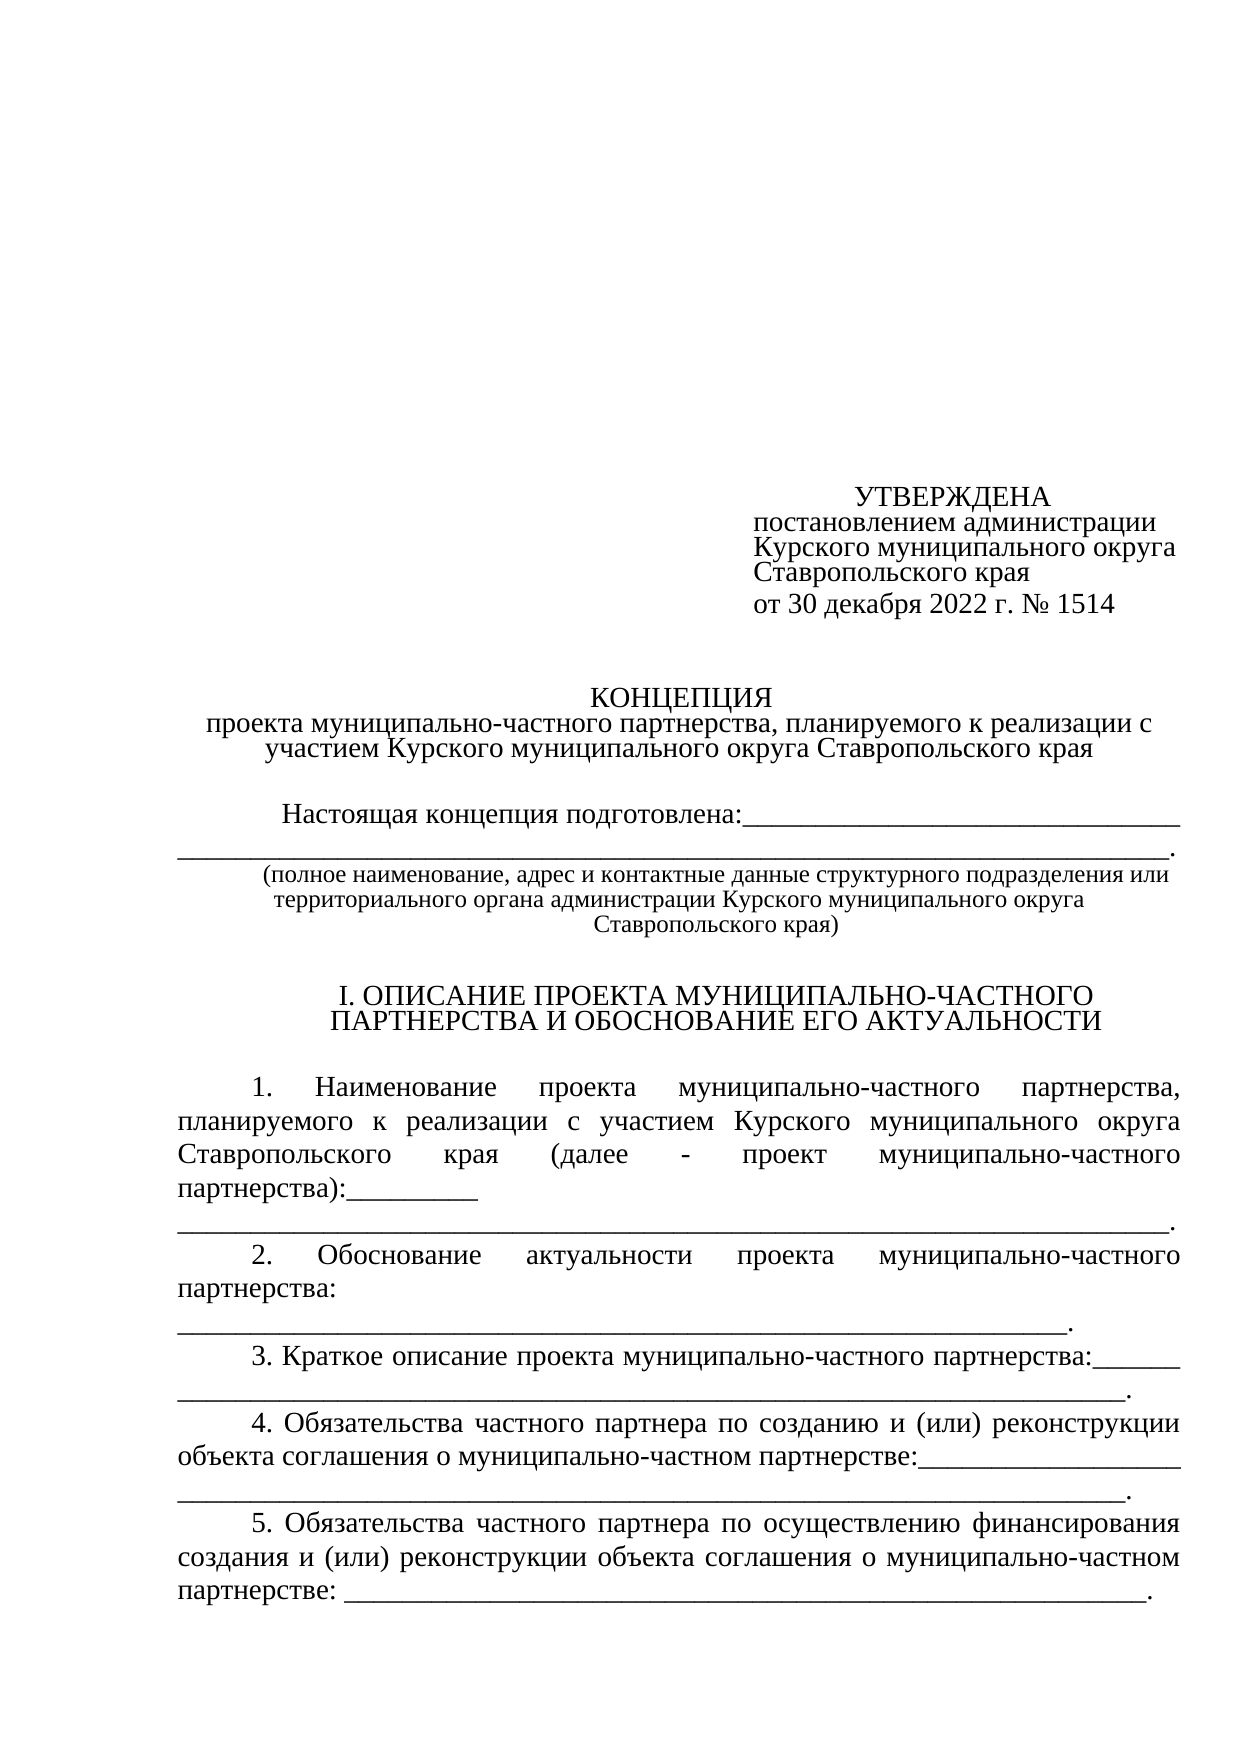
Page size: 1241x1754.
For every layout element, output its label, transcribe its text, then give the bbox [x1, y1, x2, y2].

text Ставропольского края) [177, 913, 1181, 938]
text УТВЕРЖДЕНА [988, 487, 1181, 512]
text ПАРТНЕРСТВА И ОБОСНОВАНИЕ ЕГО АКТУАЛЬНОСТИ [177, 1011, 1181, 1036]
text от 30 декабря 2022 г. № 1514 [753, 587, 1181, 620]
text Настоящая концепция подготовлена:______________________________ ____________________________________________________________________. [177, 796, 1181, 863]
text проекта муниципально-частного партнерства, планируемого к реализации с участием Курского муниципального округа Ставропольского края [177, 712, 1181, 762]
text постановлением администрации Курского муниципального округа Ставропольского края [753, 512, 1181, 587]
text 5. Обязательства частного партнера по осуществлению финансирования создания и (или) реконструкции объекта соглашения о муниципально-частном партнерстве: _______________________________________________________. [177, 1505, 1181, 1606]
text КОНЦЕПЦИЯ [177, 687, 1181, 712]
text 4. Обязательства частного партнера по созданию и (или) реконструкции объекта соглашения о муниципально-частном партнерстве:__________________ _________________________________________________________________. [177, 1405, 1181, 1505]
text 3. Краткое описание проекта муниципально-частного партнерства:______ _________________________________________________________________. [177, 1338, 1181, 1405]
text 2. Обоснование актуальности проекта муниципально-частного партнерства: _____________________________________________________________. [177, 1237, 1181, 1338]
text УТВЕРЖДЕНА [723, 487, 971, 512]
text I. ОПИСАНИЕ ПРОЕКТА МУНИЦИПАЛЬНО-ЧАСТНОГО [781, 986, 1181, 1011]
text 1. Наименование проекта муниципально-частного партнерства, планируемого к реализации с участием Курского муниципального округа Ставропольского края (далее - проект муниципально-частного партнерства):_________ [177, 1069, 1181, 1203]
text I. ОПИСАНИЕ ПРОЕКТА МУНИЦИПАЛЬНО-ЧАСТНОГО [177, 986, 782, 1011]
text (полное наименование, адрес и контактные данные структурного подразделения или территориального органа администрации Курского муниципального округа [177, 863, 1181, 913]
text ____________________________________________________________________. [177, 1203, 1181, 1237]
